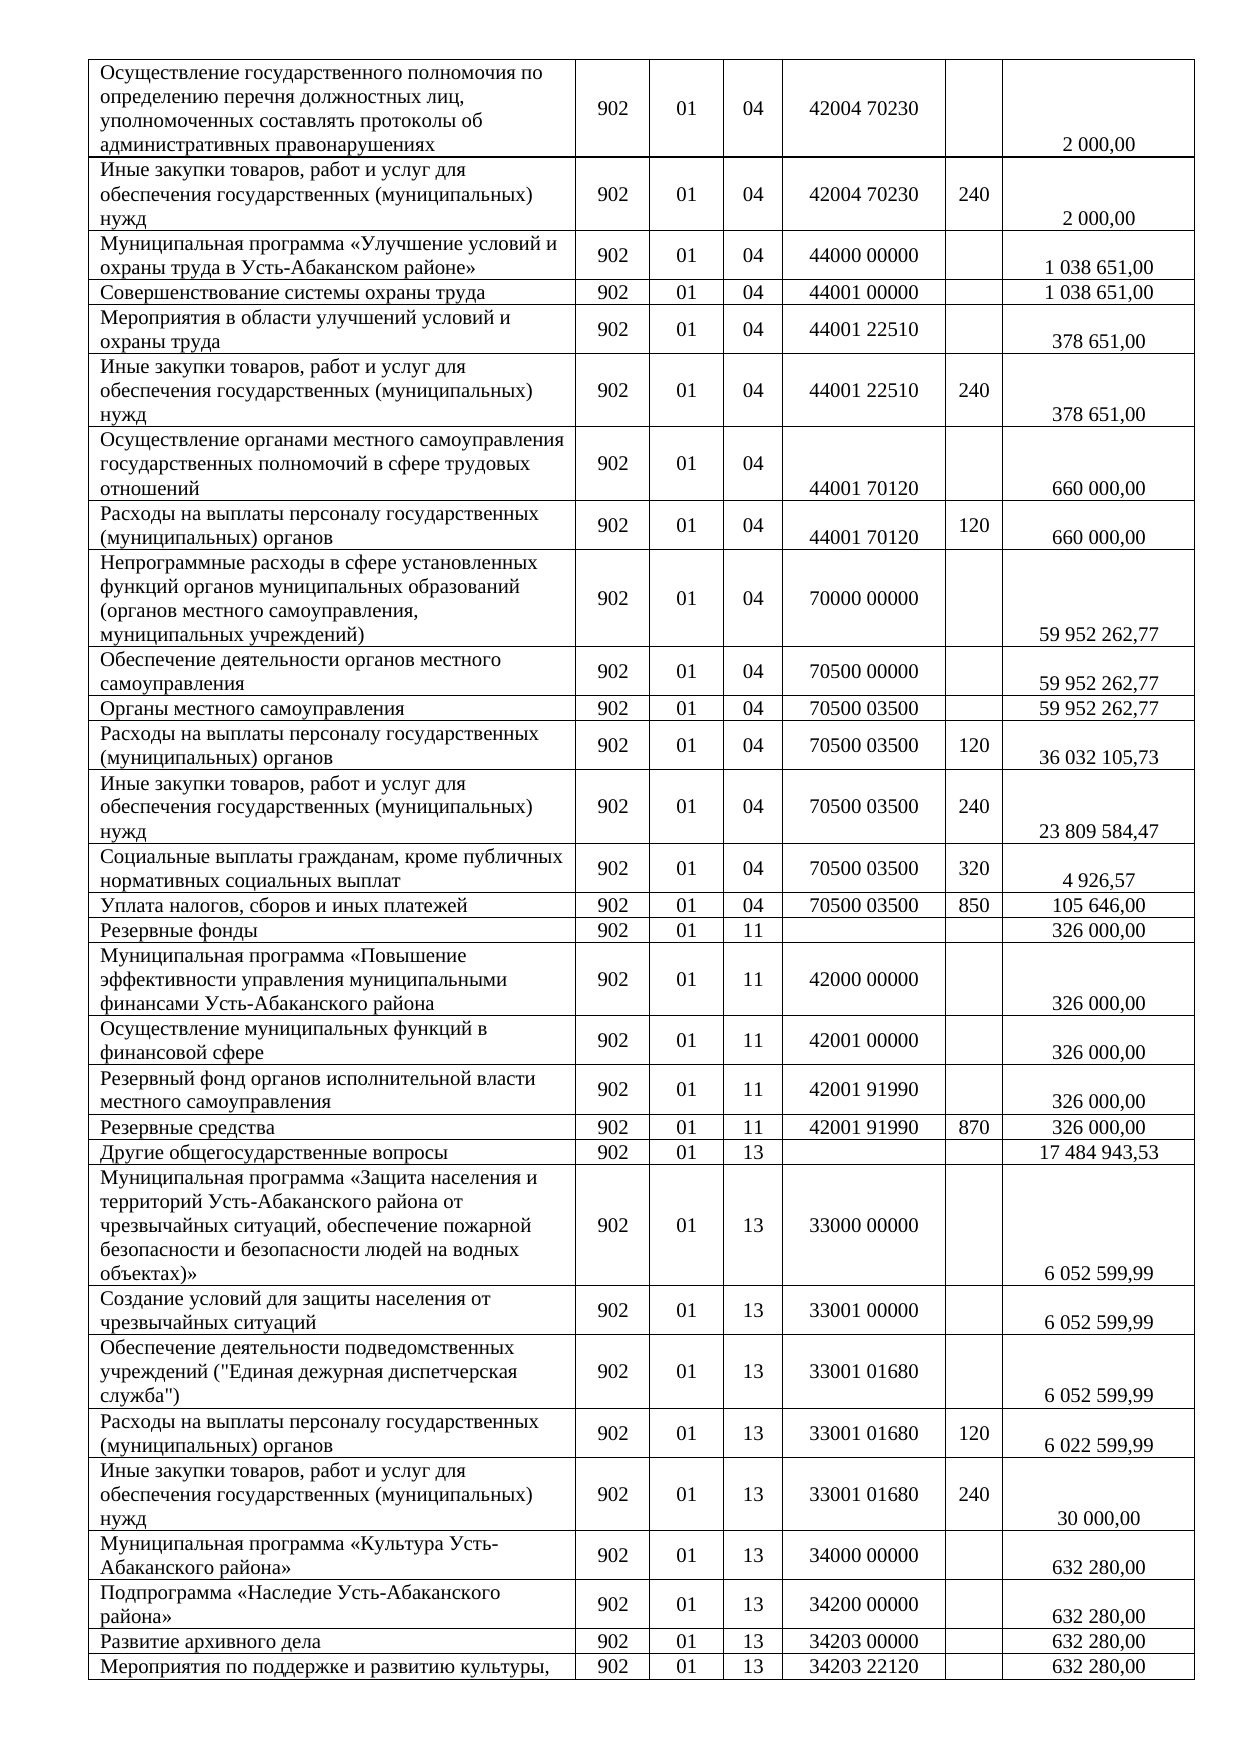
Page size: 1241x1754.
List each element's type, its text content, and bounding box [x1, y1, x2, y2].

table_cell 2 000,00 [1003, 60, 1194, 156]
table_cell [783, 1140, 945, 1164]
table_cell 326 000,00 [1003, 943, 1194, 1015]
table_cell 902 [576, 1286, 649, 1334]
table_cell [946, 1629, 1002, 1653]
table_cell 70500 03500 [783, 844, 945, 892]
table_cell 120 [946, 501, 1002, 549]
table_cell Резервный фонд органов исполнительной власти местного самоуправления [89, 1065, 575, 1113]
table_cell 01 [650, 647, 723, 695]
table_cell 01 [650, 893, 723, 917]
table_cell 11 [724, 1016, 782, 1064]
table_cell Создание условий для защиты населения от чрезвычайных ситуаций [89, 1286, 575, 1334]
table_cell Иные закупки товаров, работ и услуг для обеспечения государственных (муниципальных) нужд [89, 158, 575, 229]
table_cell 4 926,57 [1003, 844, 1194, 892]
table_cell 326 000,00 [1003, 918, 1194, 942]
table_cell Расходы на выплаты персоналу государственных (муниципальных) органов [89, 721, 575, 769]
table_cell 33001 01680 [783, 1458, 945, 1530]
table_cell 902 [576, 1016, 649, 1064]
table_cell 42001 91990 [783, 1115, 945, 1139]
table_cell 59 952 262,77 [1003, 647, 1194, 695]
table_cell 01 [650, 280, 723, 304]
table_cell Иные закупки товаров, работ и услуг для обеспечения государственных (муниципальных) нужд [89, 770, 575, 843]
table_cell [946, 1654, 1002, 1678]
table_cell 01 [650, 1654, 723, 1678]
table_cell Муниципальная программа «Улучшение условий и охраны труда в Усть-Абаканском районе» [89, 231, 575, 279]
table_cell 01 [650, 1065, 723, 1113]
table_cell Осуществление муниципальных функций в финансовой сфере [89, 1016, 575, 1064]
table_cell 01 [650, 918, 723, 942]
table_cell 902 [576, 1140, 649, 1164]
table_cell 01 [650, 696, 723, 720]
table_cell 902 [576, 550, 649, 646]
table_cell 902 [576, 1335, 649, 1407]
table_cell [946, 696, 1002, 720]
table_cell [946, 1016, 1002, 1064]
table_cell 44000 00000 [783, 231, 945, 279]
table_cell 04 [724, 231, 782, 279]
table_cell 902 [576, 280, 649, 304]
table_cell 01 [650, 770, 723, 843]
table_cell [946, 1140, 1002, 1164]
table_cell 2 000,00 [1003, 158, 1194, 229]
table_cell 902 [576, 427, 649, 499]
table_cell 01 [650, 1409, 723, 1457]
table_cell 34203 22120 [783, 1654, 945, 1678]
table_cell Осуществление государственного полномочия по определению перечня должностных лиц, уполномоченных составлять протоколы об административных правонарушениях [89, 60, 575, 156]
table_cell 04 [724, 60, 782, 156]
table_cell 01 [650, 943, 723, 1015]
table_cell 42001 00000 [783, 1016, 945, 1064]
table_cell 04 [724, 770, 782, 843]
table_cell 850 [946, 893, 1002, 917]
table_cell 30 000,00 [1003, 1458, 1194, 1530]
table_cell Уплата налогов, сборов и иных платежей [89, 893, 575, 917]
table_cell Расходы на выплаты персоналу государственных (муниципальных) органов [89, 501, 575, 549]
table_cell Непрограммные расходы в сфере установленных функций органов муниципальных образований (органов местного самоуправления, муниципальных учреждений) [89, 550, 575, 646]
table_cell [946, 943, 1002, 1015]
table_cell [946, 1580, 1002, 1628]
table_cell 326 000,00 [1003, 1016, 1194, 1064]
table_cell 902 [576, 231, 649, 279]
table_cell 17 484 943,53 [1003, 1140, 1194, 1164]
table_cell 01 [650, 501, 723, 549]
table_cell 01 [650, 427, 723, 499]
table_cell 44001 70120 [783, 501, 945, 549]
table_cell [946, 1065, 1002, 1113]
table_cell 378 651,00 [1003, 354, 1194, 426]
table_cell 902 [576, 1654, 649, 1678]
table_cell Социальные выплаты гражданам, кроме публичных нормативных социальных выплат [89, 844, 575, 892]
table_cell Осуществление органами местного самоуправления государственных полномочий в сфере трудовых отношений [89, 427, 575, 499]
table_cell 1 038 651,00 [1003, 280, 1194, 304]
table_cell 6 052 599,99 [1003, 1286, 1194, 1334]
table_cell 01 [650, 1286, 723, 1334]
table_cell 13 [724, 1140, 782, 1164]
table_cell 902 [576, 1629, 649, 1653]
table_cell [946, 550, 1002, 646]
table_cell 902 [576, 893, 649, 917]
table_cell 04 [724, 721, 782, 769]
table_cell 902 [576, 1115, 649, 1139]
table_cell 04 [724, 280, 782, 304]
table_cell 320 [946, 844, 1002, 892]
table_cell 01 [650, 1165, 723, 1285]
table_cell 240 [946, 1458, 1002, 1530]
table_cell 660 000,00 [1003, 427, 1194, 499]
table_cell 902 [576, 918, 649, 942]
table_cell 13 [724, 1458, 782, 1530]
table_cell 34000 00000 [783, 1531, 945, 1579]
table_cell 42001 91990 [783, 1065, 945, 1113]
table_cell 33001 01680 [783, 1335, 945, 1407]
table_cell Мероприятия в области улучшений условий и охраны труда [89, 305, 575, 353]
table_cell [946, 1531, 1002, 1579]
table_cell 04 [724, 696, 782, 720]
table_cell 632 280,00 [1003, 1654, 1194, 1678]
table_cell 902 [576, 844, 649, 892]
table_cell 902 [576, 1065, 649, 1113]
table_cell [946, 918, 1002, 942]
table_cell 13 [724, 1165, 782, 1285]
table_cell 34200 00000 [783, 1580, 945, 1628]
table_cell Иные закупки товаров, работ и услуг для обеспечения государственных (муниципальных) нужд [89, 1458, 575, 1530]
table_cell 11 [724, 943, 782, 1015]
table_cell 44001 22510 [783, 354, 945, 426]
table_cell Иные закупки товаров, работ и услуг для обеспечения государственных (муниципальных) нужд [89, 354, 575, 426]
table_cell [946, 647, 1002, 695]
table_cell Обеспечение деятельности подведомственных учреждений ("Единая дежурная диспетчерская служба") [89, 1335, 575, 1407]
table_cell 326 000,00 [1003, 1065, 1194, 1113]
table_cell 70500 00000 [783, 647, 945, 695]
table_cell 6 052 599,99 [1003, 1165, 1194, 1285]
table_cell 44001 70120 [783, 427, 945, 499]
table_cell 01 [650, 1531, 723, 1579]
table_cell 13 [724, 1335, 782, 1407]
table_cell 870 [946, 1115, 1002, 1139]
table_cell 378 651,00 [1003, 305, 1194, 353]
table_cell 120 [946, 1409, 1002, 1457]
table_cell 120 [946, 721, 1002, 769]
table_cell [946, 427, 1002, 499]
table_cell 326 000,00 [1003, 1115, 1194, 1139]
table_cell 240 [946, 770, 1002, 843]
table_cell 902 [576, 943, 649, 1015]
table_cell 11 [724, 1065, 782, 1113]
table_cell Органы местного самоуправления [89, 696, 575, 720]
table_cell 902 [576, 1165, 649, 1285]
table_cell 34203 00000 [783, 1629, 945, 1653]
table_cell 04 [724, 647, 782, 695]
table_cell 04 [724, 427, 782, 499]
table_cell 01 [650, 158, 723, 229]
table_cell Муниципальная программа «Повышение эффективности управления муниципальными финансами Усть-Абаканского района [89, 943, 575, 1015]
table_cell [783, 918, 945, 942]
table_cell 04 [724, 305, 782, 353]
table_cell 23 809 584,47 [1003, 770, 1194, 843]
table_cell 13 [724, 1286, 782, 1334]
table_cell 902 [576, 696, 649, 720]
table_cell 632 280,00 [1003, 1580, 1194, 1628]
table_cell 902 [576, 770, 649, 843]
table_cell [89, 1654, 575, 1678]
table_cell 33001 00000 [783, 1286, 945, 1334]
table_cell 44001 22510 [783, 305, 945, 353]
table_cell 01 [650, 844, 723, 892]
table_cell 70500 03500 [783, 696, 945, 720]
table_cell 240 [946, 158, 1002, 229]
table_cell 902 [576, 1458, 649, 1530]
table_cell 902 [576, 1409, 649, 1457]
table_cell [946, 60, 1002, 156]
table_cell 04 [724, 158, 782, 229]
table_cell 01 [650, 1115, 723, 1139]
table_cell 42004 70230 [783, 158, 945, 229]
table_cell Муниципальная программа «Защита населения и территорий Усть-Абаканского района от чрезвычайных ситуаций, обеспечение пожарной безопасности и безопасности людей на водных объектах)» [89, 1165, 575, 1285]
table_cell Подпрограмма «Наследие Усть-Абаканского района» [89, 1580, 575, 1628]
table_cell 01 [650, 550, 723, 646]
table_cell 902 [576, 354, 649, 426]
table_cell 902 [576, 1580, 649, 1628]
table_cell 11 [724, 918, 782, 942]
table_cell 01 [650, 1458, 723, 1530]
table_cell 33000 00000 [783, 1165, 945, 1285]
table_cell 01 [650, 1140, 723, 1164]
table_cell 13 [724, 1629, 782, 1653]
table_cell 01 [650, 60, 723, 156]
table_cell 04 [724, 893, 782, 917]
table_cell Обеспечение деятельности органов местного самоуправления [89, 647, 575, 695]
table_cell 70000 00000 [783, 550, 945, 646]
table_cell 13 [724, 1531, 782, 1579]
table_cell 902 [576, 721, 649, 769]
table_cell 902 [576, 501, 649, 549]
table_cell 01 [650, 1016, 723, 1064]
table_cell 902 [576, 305, 649, 353]
table_cell Развитие архивного дела [89, 1629, 575, 1653]
table_cell [946, 231, 1002, 279]
table_cell [946, 1335, 1002, 1407]
table_cell Совершенствование системы охраны труда [89, 280, 575, 304]
table_cell 04 [724, 550, 782, 646]
table_cell 70500 03500 [783, 770, 945, 843]
table_cell 01 [650, 1629, 723, 1653]
table_cell 59 952 262,77 [1003, 696, 1194, 720]
table_cell 04 [724, 501, 782, 549]
table_cell 105 646,00 [1003, 893, 1194, 917]
table_cell Другие общегосударственные вопросы [89, 1140, 575, 1164]
table_cell Резервные фонды [89, 918, 575, 942]
table_cell 1 038 651,00 [1003, 231, 1194, 279]
table_cell Расходы на выплаты персоналу государственных (муниципальных) органов [89, 1409, 575, 1457]
table_cell 632 280,00 [1003, 1629, 1194, 1653]
table_cell 01 [650, 1335, 723, 1407]
table_cell 70500 03500 [783, 893, 945, 917]
table_cell 902 [576, 60, 649, 156]
table_cell Муниципальная программа «Культура Усть-Абаканского района» [89, 1531, 575, 1579]
table_cell 01 [650, 231, 723, 279]
table_cell 660 000,00 [1003, 501, 1194, 549]
table_cell 632 280,00 [1003, 1531, 1194, 1579]
table_cell 04 [724, 354, 782, 426]
table_cell 6 052 599,99 [1003, 1335, 1194, 1407]
table_cell 04 [724, 844, 782, 892]
table_cell 13 [724, 1654, 782, 1678]
table_cell Резервные средства [89, 1115, 575, 1139]
table_cell 01 [650, 305, 723, 353]
table_cell 01 [650, 1580, 723, 1628]
table_cell 42000 00000 [783, 943, 945, 1015]
table_cell 13 [724, 1580, 782, 1628]
table_cell 01 [650, 354, 723, 426]
table_cell 70500 03500 [783, 721, 945, 769]
table_cell 33001 01680 [783, 1409, 945, 1457]
table_cell [946, 1286, 1002, 1334]
table_cell 13 [724, 1409, 782, 1457]
table_cell 902 [576, 647, 649, 695]
table_cell 42004 70230 [783, 60, 945, 156]
table_cell 59 952 262,77 [1003, 550, 1194, 646]
table_cell 240 [946, 354, 1002, 426]
table_cell 36 032 105,73 [1003, 721, 1194, 769]
table_cell 11 [724, 1115, 782, 1139]
table_cell 6 022 599,99 [1003, 1409, 1194, 1457]
table_cell [946, 280, 1002, 304]
table_cell 902 [576, 1531, 649, 1579]
table_cell [946, 1165, 1002, 1285]
table_cell 902 [576, 158, 649, 229]
table_cell 44001 00000 [783, 280, 945, 304]
table_cell 01 [650, 721, 723, 769]
table_cell [946, 305, 1002, 353]
